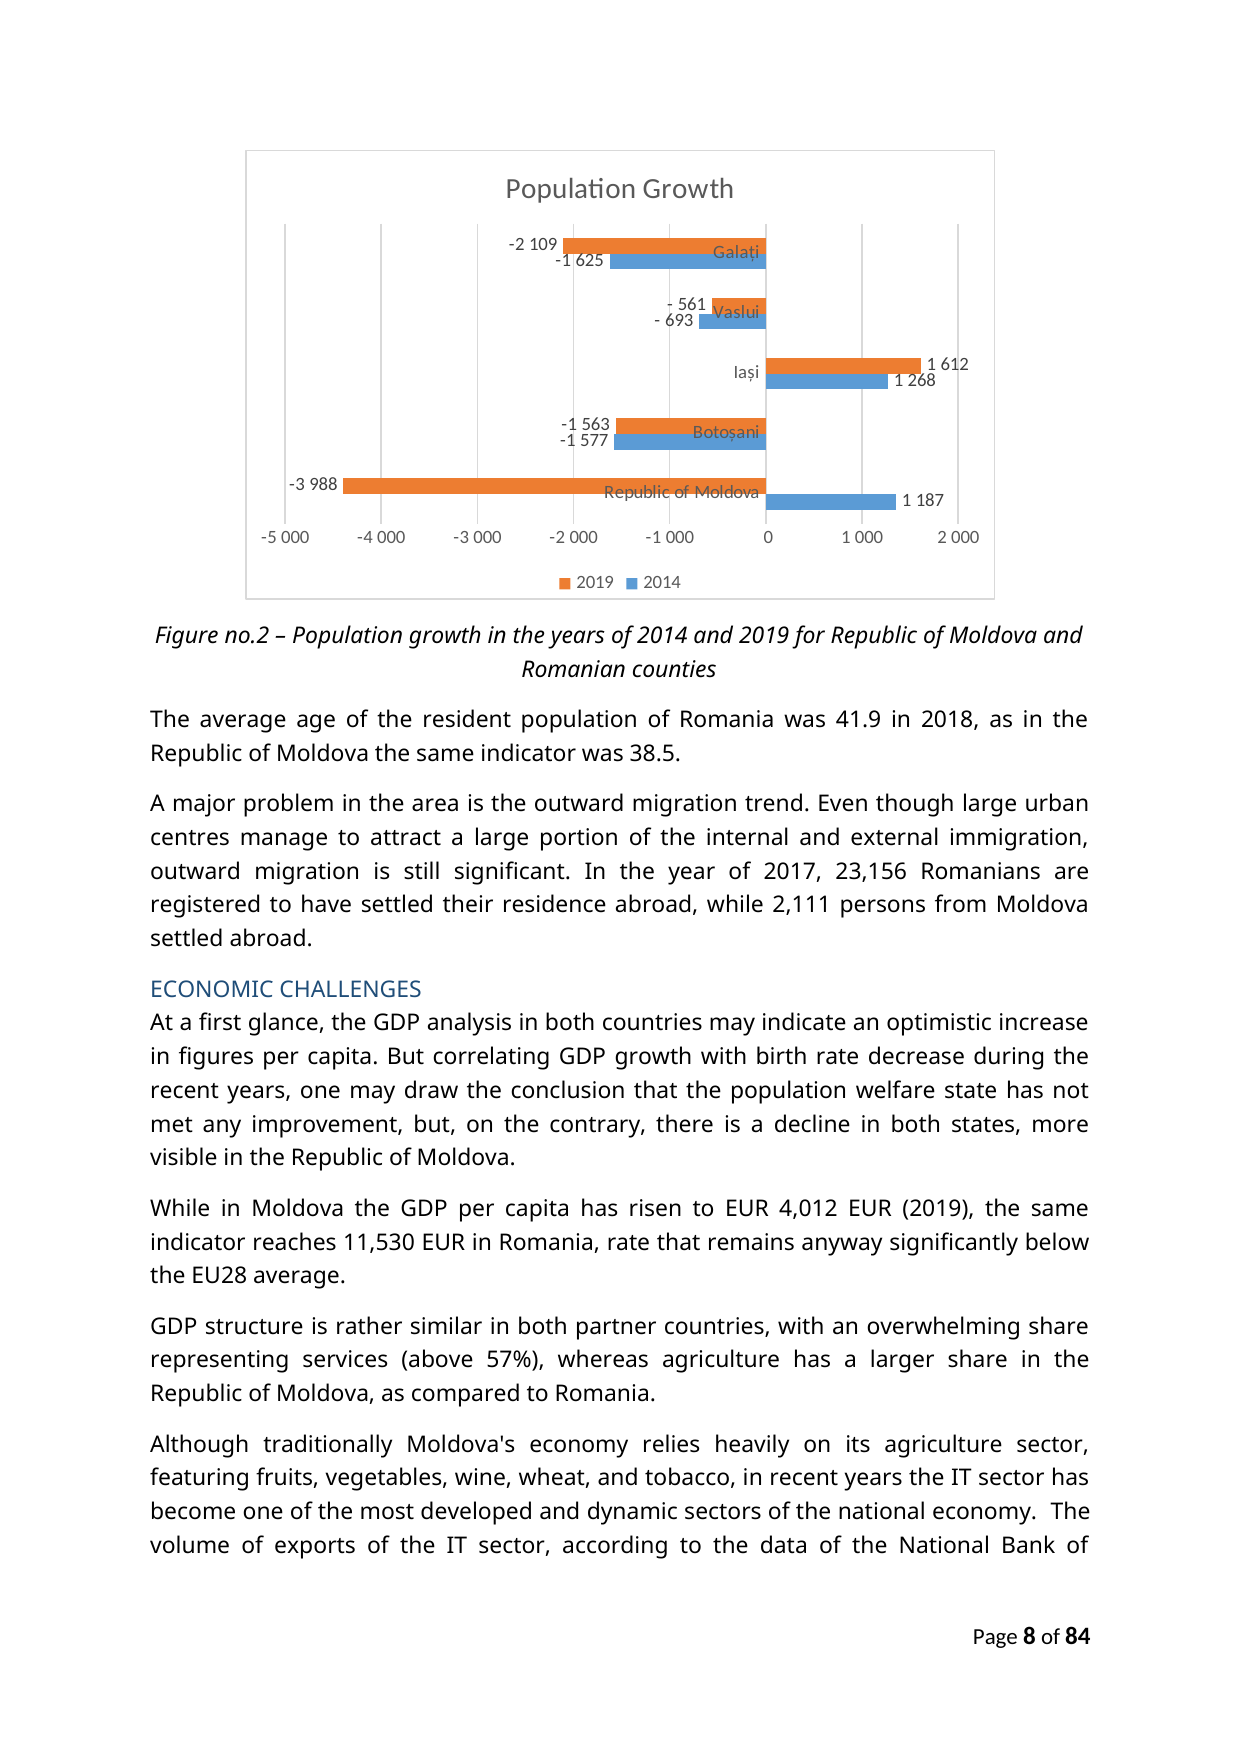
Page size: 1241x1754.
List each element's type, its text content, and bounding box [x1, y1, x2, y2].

text A major problem in the area is the outward migration trend. Even though large urban centres manage to attract a large portion of the internal and external immigration, outward migration is still significant. In the year of 2017, 23,156 Romanians are registered to have settled their residence abroad, while 2,111 persons from Moldova settled abroad. [150, 787, 1090, 953]
text At a first glance, the GDP analysis in both countries may indicate an optimistic increase in figures per capita. But correlating GDP growth with birth rate decrease during the recent years, one may draw the conclusion that the population welfare state has not met any improvement, but, on the contrary, there is a decline in both states, more visible in the Republic of Moldova. [150, 1006, 1090, 1173]
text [150, 1428, 1090, 1560]
text While in Moldova the GDP per capita has risen to EUR 4,012 EUR (2019), the same indicator reaches 11,530 EUR in Romania, rate that remains anyway significantly below the EU28 average. [150, 1192, 1090, 1291]
text Figure no.2 – Population growth in the years of 2014 and 2019 for Republic of Moldova and Romanian counties [150, 619, 1090, 684]
text The average age of the resident population of Romania was 41.9 in 2018, as in the Republic of Moldova the same indicator was 38.5. [150, 703, 1090, 768]
subtitle ECONOMIC CHALLENGES [150, 973, 1090, 1004]
text GDP structure is rather similar in both partner countries, with an overwhelming share representing services (above 57%), whereas agriculture has a larger share in the Republic of Moldova, as compared to Romania. [150, 1310, 1090, 1408]
